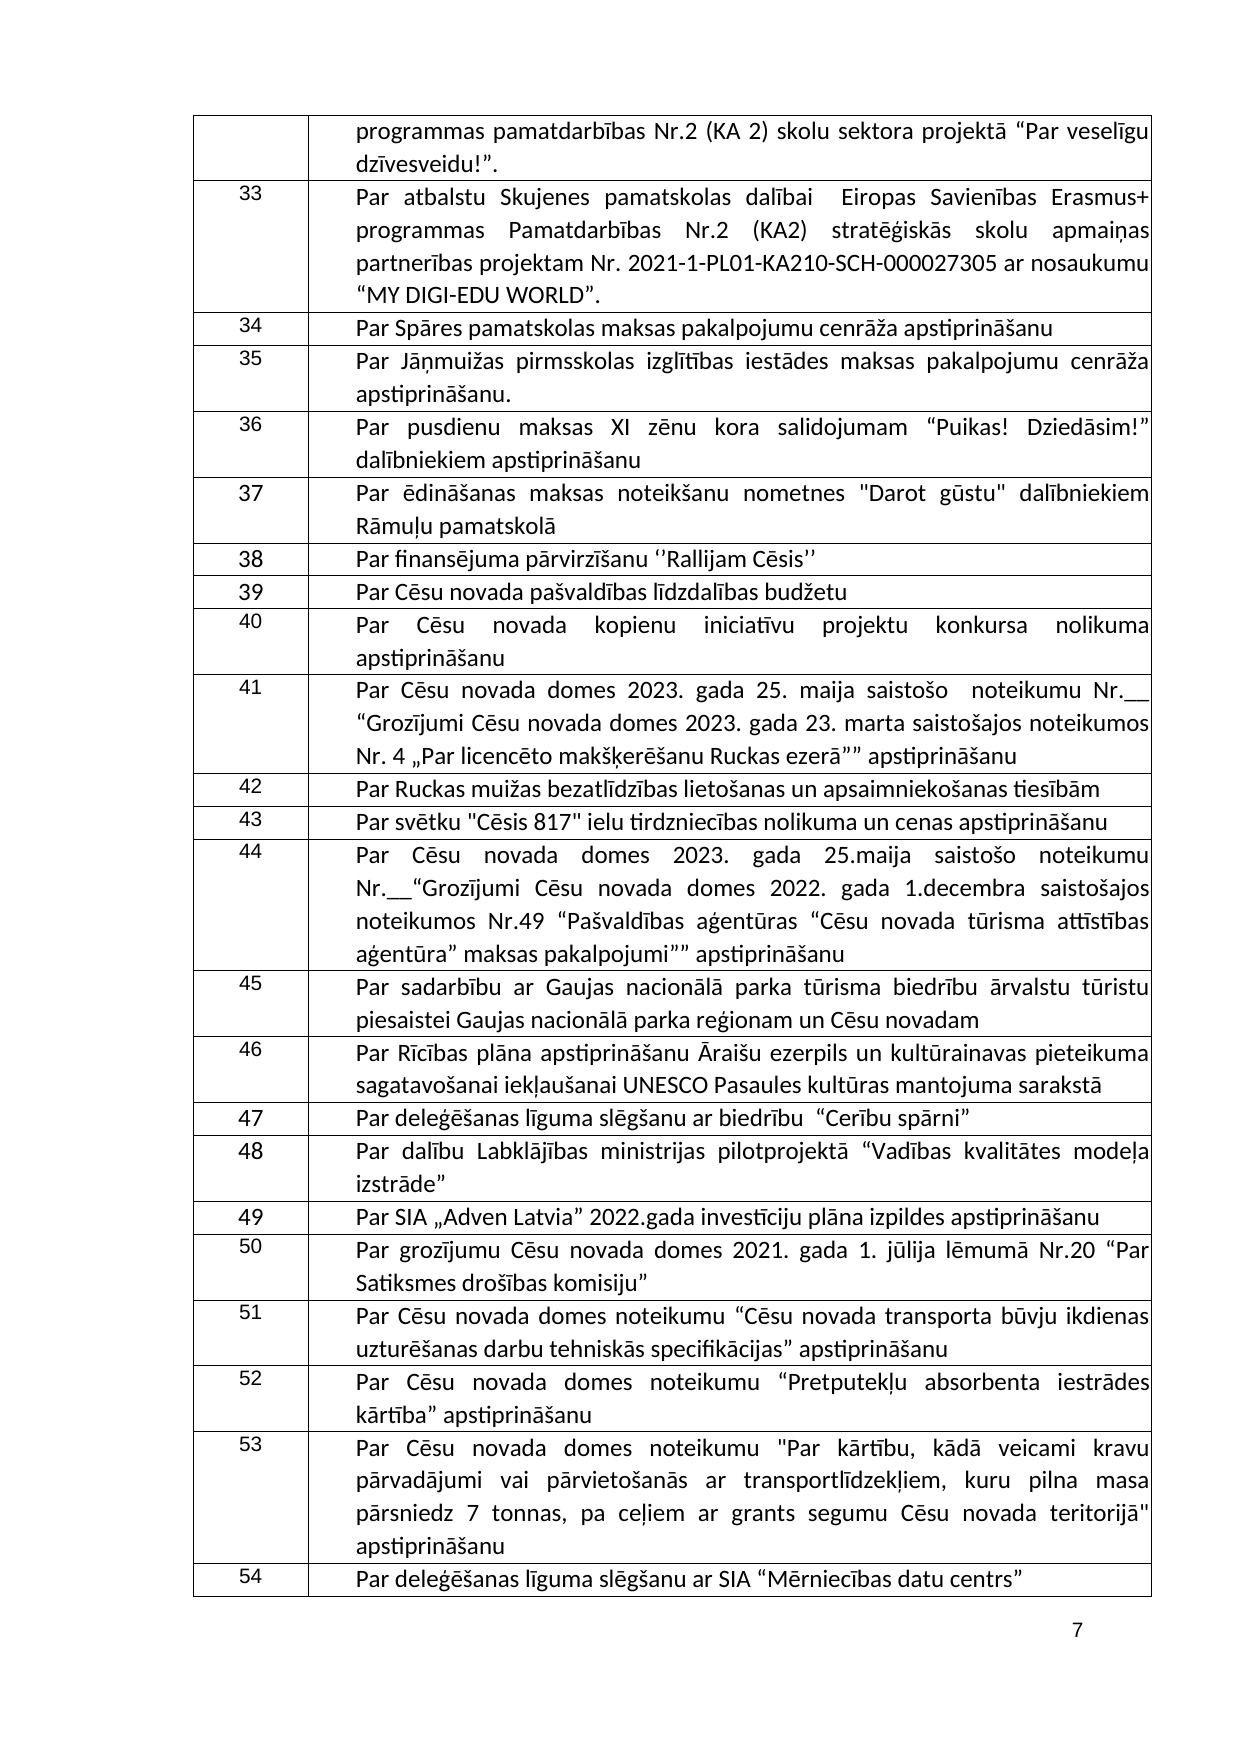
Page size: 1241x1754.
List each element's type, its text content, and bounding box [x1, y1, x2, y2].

table_cell Par deleģēšanas līguma slēgšanu ar SIA “Mērniecības datu centrs” [355, 1564, 1151, 1596]
table_cell 43 [194, 807, 308, 839]
table_cell [309, 1037, 354, 1102]
table_cell Par Cēsu novada domes noteikumu “Cēsu novada transporta būvju ikdienas uzturēšanas darbu tehniskās specifikācijas” apstiprināšanu [355, 1301, 1151, 1365]
table_cell [309, 1103, 354, 1135]
table_cell [309, 412, 354, 477]
table_cell [309, 1564, 354, 1596]
table_cell 40 [194, 609, 308, 674]
table_cell 35 [194, 346, 308, 411]
table_cell [309, 346, 354, 411]
table_cell 45 [194, 971, 308, 1036]
table_cell 37 [194, 478, 308, 542]
table_cell Par dalību Labklājības ministrijas pilotprojektā “Vadības kvalitātes modeļa izstrāde” [355, 1136, 1151, 1201]
table_cell Par Ruckas muižas bezatlīdzības lietošanas un apsaimniekošanas tiesībām [355, 774, 1151, 806]
table_cell 33 [194, 181, 308, 312]
table_cell Par ēdināšanas maksas noteikšanu nometnes "Darot gūstu" dalībniekiem Rāmuļu pamatskolā [355, 478, 1151, 542]
table_cell 50 [194, 1235, 308, 1299]
table_cell [309, 774, 354, 806]
table_cell Par Cēsu novada domes 2023. gada 25. maija saistošo noteikumu Nr.__ “Grozījumi Cēsu novada domes 2023. gada 23. marta saistošajos noteikumos Nr. 4 „Par licencēto makšķerēšanu Ruckas ezerā”” apstiprināšanu [355, 675, 1151, 773]
table_cell 47 [194, 1103, 308, 1135]
table_cell Par Spāres pamatskolas maksas pakalpojumu cenrāža apstiprināšanu [355, 313, 1151, 345]
table_cell 39 [194, 576, 308, 608]
table_cell Par Rīcības plāna apstiprināšanu Āraišu ezerpils un kultūrainavas pieteikuma sagatavošanai iekļaušanai UNESCO Pasaules kultūras mantojuma sarakstā [355, 1037, 1151, 1102]
table_cell [309, 181, 354, 312]
table_cell Par Cēsu novada domes noteikumu “Pretputekļu absorbenta iestrādes kārtība” apstiprināšanu [355, 1366, 1151, 1431]
table_cell Par Cēsu novada domes 2023. gada 25.maija saistošo noteikumu Nr.__“Grozījumi Cēsu novada domes 2022. gada 1.decembra saistošajos noteikumos Nr.49 “Pašvaldības aģentūras “Cēsu novada tūrisma attīstības aģentūra” maksas pakalpojumi”” apstiprināšanu [355, 840, 1151, 970]
table_cell [309, 807, 354, 839]
table_cell 32 [194, 116, 308, 180]
table_cell Par atbalstu Skujenes pamatskolas dalībai Eiropas Savienības Erasmus+ programmas Pamatdarbības Nr.2 (KA2) stratēģiskās skolu apmaiņas partnerības projektam Nr. 2021-1-PL01-KA210-SCH-000027305 ar nosaukumu “MY DIGI-EDU WORLD”. [355, 181, 1151, 312]
table_cell [309, 1136, 354, 1201]
table_cell 41 [194, 675, 308, 773]
table_cell 38 [194, 544, 308, 575]
table_cell [309, 1432, 354, 1563]
table_cell [309, 1235, 354, 1299]
table_cell 53 [194, 1432, 308, 1563]
table_cell Par svētku "Cēsis 817" ielu tirdzniecības nolikuma un cenas apstiprināšanu [355, 807, 1151, 839]
table_cell Par deleģēšanas līguma slēgšanu ar biedrību “Cerību spārni” [355, 1103, 1151, 1135]
table_cell [309, 478, 354, 542]
table_cell 54 [194, 1564, 308, 1596]
table_cell [309, 576, 354, 608]
table_cell [309, 840, 354, 970]
table_cell Par Cēsu novada kopienu iniciatīvu projektu konkursa nolikuma apstiprināšanu [355, 609, 1151, 674]
table_cell Par Cēsu novada pašvaldības līdzdalības budžetu [355, 576, 1151, 608]
table_cell Par grozījumu Cēsu novada domes 2021. gada 1. jūlija lēmumā Nr.20 “Par Satiksmes drošības komisiju” [355, 1235, 1151, 1299]
table_cell 46 [194, 1037, 308, 1102]
table_cell 42 [194, 774, 308, 806]
table_cell [309, 116, 354, 180]
table_cell 34 [194, 313, 308, 345]
table_cell [309, 1301, 354, 1365]
table_cell 49 [194, 1202, 308, 1234]
table_cell 52 [194, 1366, 308, 1431]
table_cell Par finansējuma pārvirzīšanu ‘’Rallijam Cēsis’’ [355, 544, 1151, 575]
table_cell [309, 1202, 354, 1234]
table_cell [309, 1366, 354, 1431]
table_cell 36 [194, 412, 308, 477]
table_cell Par Jāņmuižas pirmsskolas izglītības iestādes maksas pakalpojumu cenrāža apstiprināšanu. [355, 346, 1151, 411]
table_cell Par Cēsu novada domes noteikumu "Par kārtību, kādā veicami kravu pārvadājumi vai pārvietošanās ar transportlīdzekļiem, kuru pilna masa pārsniedz 7 tonnas, pa ceļiem ar grants segumu Cēsu novada teritorijā" apstiprināšanu [355, 1432, 1151, 1563]
table_cell 51 [194, 1301, 308, 1365]
table_cell [309, 971, 354, 1036]
table_cell Par pusdienu maksas XI zēnu kora salidojumam “Puikas! Dziedāsim!” dalībniekiem apstiprināšanu [355, 412, 1151, 477]
table_cell [309, 609, 354, 674]
table_cell 48 [194, 1136, 308, 1201]
table_cell Par SIA „Adven Latvia” 2022.gada investīciju plāna izpildes apstiprināšanu [355, 1202, 1151, 1234]
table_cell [355, 116, 1151, 180]
table_cell [309, 313, 354, 345]
table_cell [309, 675, 354, 773]
table_cell 44 [194, 840, 308, 970]
table_cell Par sadarbību ar Gaujas nacionālā parka tūrisma biedrību ārvalstu tūristu piesaistei Gaujas nacionālā parka reģionam un Cēsu novadam [355, 971, 1151, 1036]
table_cell [309, 544, 354, 575]
